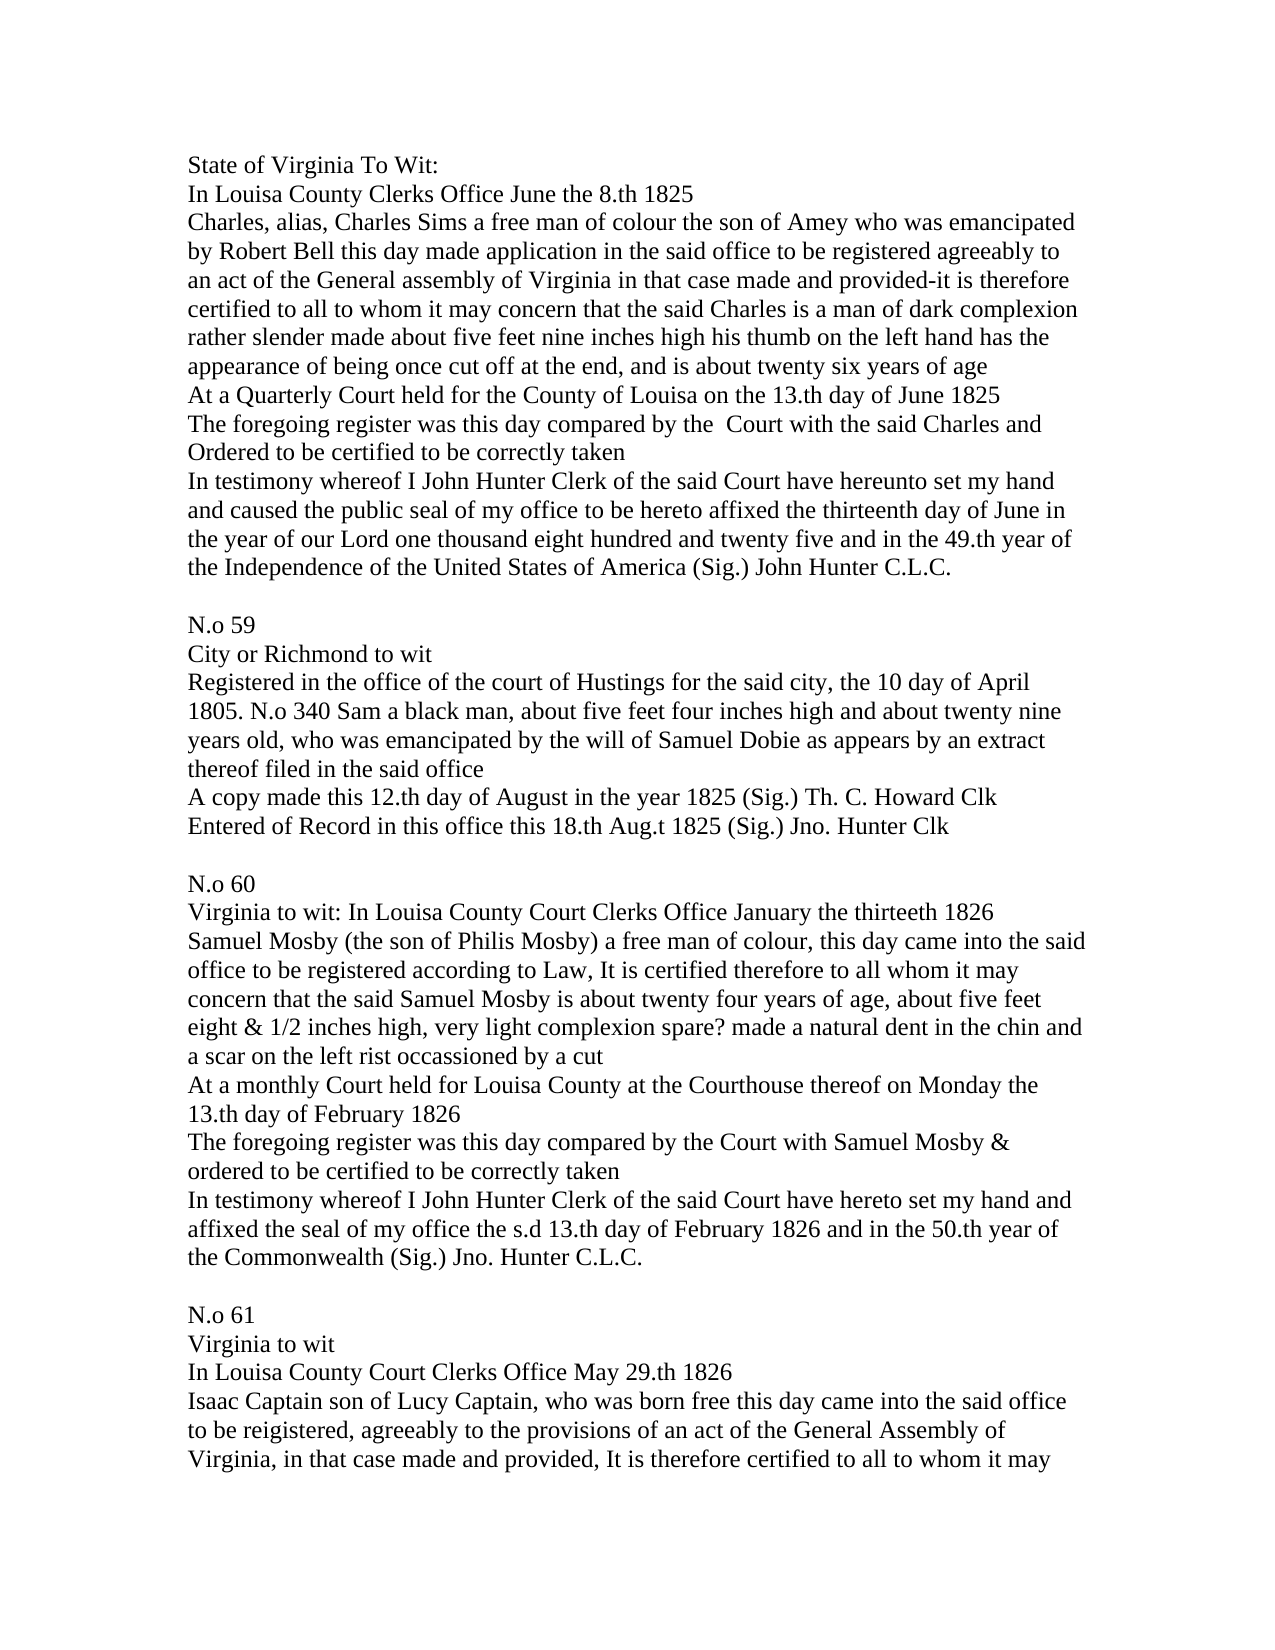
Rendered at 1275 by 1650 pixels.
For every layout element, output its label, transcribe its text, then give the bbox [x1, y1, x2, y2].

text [187, 1386, 1087, 1472]
text A copy made this 12.th day of August in the year 1825 (Sig.) Th. C. Howard Clk [187, 782, 1087, 811]
text In Clerks Office June the 8.th 1825 [187, 179, 1087, 207]
text Entered of Record in this office this 18.th Aug.t 1825 (Sig.) Jno. Hunter Clk [187, 811, 1087, 840]
text In testimony whereof I John Hunter Clerk of the said Court have hereunto set my hand and caused the public seal of my office to be hereto affixed the thirteenth day of June in the year of our Lord one thousand eight hundred and twenty five and in the 49.th year of the Independence of the United States of America (Sig.) John Hunter C.L.C. [187, 466, 1087, 581]
text The foregoing register was this day compared by the Court with Samuel Mosby & ordered to be certified to be correctly taken [187, 1127, 1087, 1185]
text Samuel Mosby (the son of Philis Mosby) a free man of colour, this day came into the said office to be registered according to Law, It is certified therefore to all whom it may concern that the said Samuel Mosby is about twenty four years of age, about five feet eight & 1/2 inches high, very light complexion spare? made a natural dent in the chin and a scar on the left rist occassioned by a cut [187, 926, 1087, 1070]
text At a held for the on the 13.th day of June 1825 [187, 380, 1087, 409]
text N.o 61 [187, 1300, 1087, 1329]
text State of To Wit: [187, 150, 1087, 179]
text In testimony whereof I John Hunter Clerk of the said Court have hereto set my hand and affixed the seal of my office the s.d 13.th day of February 1826 and in the 50.th year of the Commonwealth (Sig.) Jno. Hunter C.L.C. [187, 1185, 1087, 1271]
text N.o 60 [187, 869, 1087, 897]
text N.o 59 [187, 610, 1087, 639]
text to wit [187, 1329, 1087, 1357]
text City or to wit [187, 639, 1087, 667]
text In Louisa County Court Clerks Office May 29.th 1826 [187, 1357, 1087, 1386]
text to wit: In Louisa County Court Clerks Office January the thirteeth 1826 [187, 897, 1087, 926]
text At a monthly Court held for at the Courthouse thereof on Monday the 13.th day of February 1826 [187, 1070, 1087, 1127]
text Registered in the office of the court of Hustings for the said city, the 10 day of April 1805. N.o 340 Sam a black man, about five feet four inches high and about twenty nine years old, who was emancipated by the will of Samuel Dobie as appears by an extract thereof filed in the said office [187, 667, 1087, 782]
text The foregoing register was this day compared by the Court with the said Charles and Ordered to be certified to be correctly taken [187, 409, 1087, 466]
text Charles, alias, Charles Sims a free man of colour the son of Amey who was emancipated by Robert Bell this day made application in the said office to be registered agreeably to an act of the General assembly of Virginia in that case made and provided-it is therefore certified to all to whom it may concern that the said Charles is a man of dark complexion rather slender made about five feet nine inches high his thumb on the left hand has the appearance of being once cut off at the end, and is about twenty six years of age [187, 207, 1087, 380]
